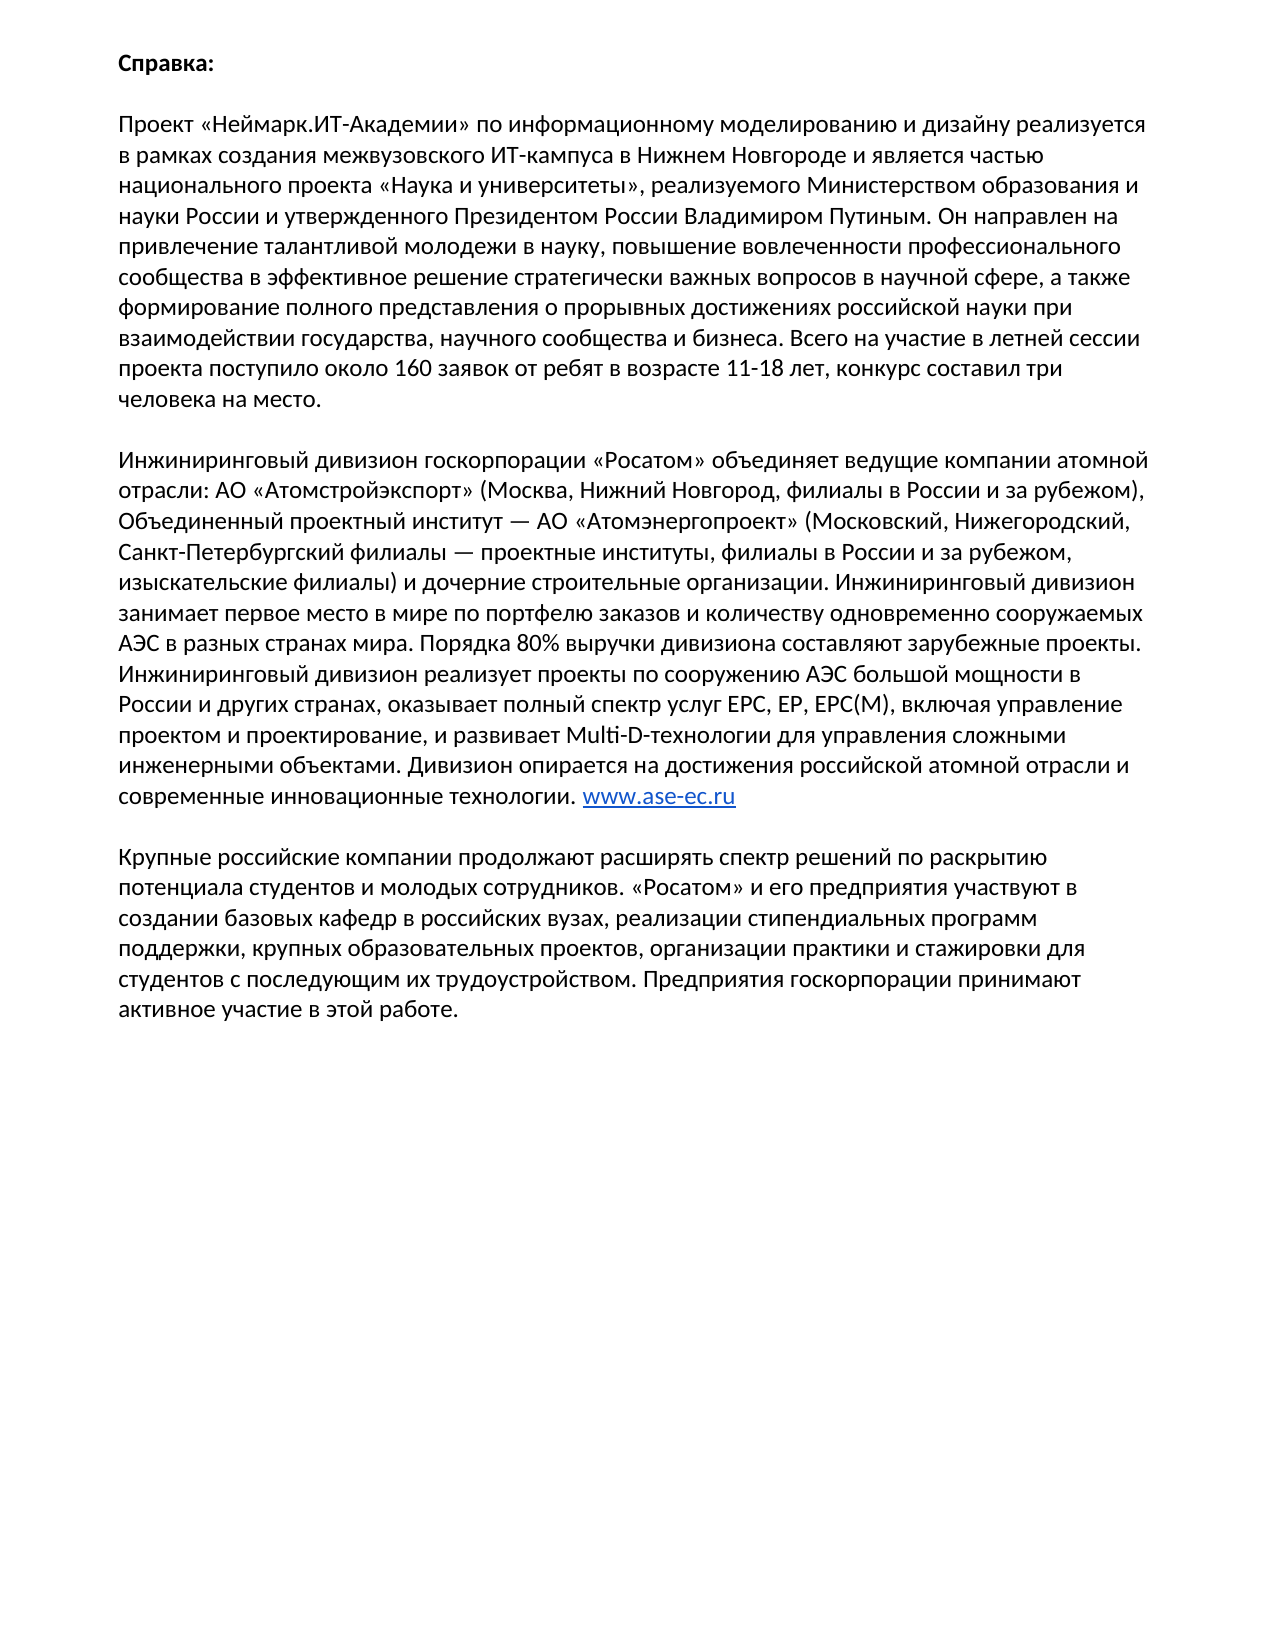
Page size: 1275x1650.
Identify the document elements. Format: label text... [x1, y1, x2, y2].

text Крупные российские компании продолжают расширять спектр решений по раскрытию потенциала студентов и молодых сотрудников. «Росатом» и его предприятия участвуют в создании базовых кафедр в российских вузах, реализации стипендиальных программ поддержки, крупных образовательных проектов, организации практики и стажировки для студентов с последующим их трудоустройством. Предприятия госкорпорации принимают активное участие в этой работе. [118, 841, 1157, 1024]
text Проект «Неймарк.ИТ-Академии» по информационному моделированию и дизайну реализуется в рамках создания межвузовского ИТ-кампуса в Нижнем Новгороде и является частью национального проекта «Наука и университеты», реализуемого Министерством образования и науки России и утвержденного Президентом России Владимиром Путиным. Он направлен на привлечение талантливой молодежи в науку, повышение вовлеченности профессионального сообщества в эффективное решение стратегически важных вопросов в научной сфере, а также формирование полного представления о прорывных достижениях российской науки при взаимодействии государства, научного сообщества и бизнеса. Всего на участие в летней сессии проекта поступило около 160 заявок от ребят в возрасте 11-18 лет, конкурс составил три человека на место. [118, 108, 1157, 413]
text Справка: [118, 47, 1157, 78]
text Инжиниринговый дивизион госкорпорации «Росатом» объединяет ведущие компании атомной отрасли: АО «Атомстройэкспорт» (Москва, Нижний Новгород, филиалы в России и за рубежом), Объединенный проектный институт — АО «Атомэнергопроект» (Московский, Нижегородский, Санкт-Петербургский филиалы — проектные институты, филиалы в России и за рубежом, изыскательские филиалы) и дочерние строительные организации. Инжиниринговый дивизион занимает первое место в мире по портфелю заказов и количеству одновременно сооружаемых АЭС в разных странах мира. Порядка 80% выручки дивизиона составляют зарубежные проекты. Инжиниринговый дивизион реализует проекты по сооружению АЭС большой мощности в России и других странах, оказывает полный спектр услуг EPC, EP, EPC(M), включая управление проектом и проектирование, и развивает Multi-D-технологии для управления сложными инженерными объектами. Дивизион опирается на достижения российской атомной отрасли и современные инновационные технологии. www.ase-ec.ru [118, 444, 1157, 810]
